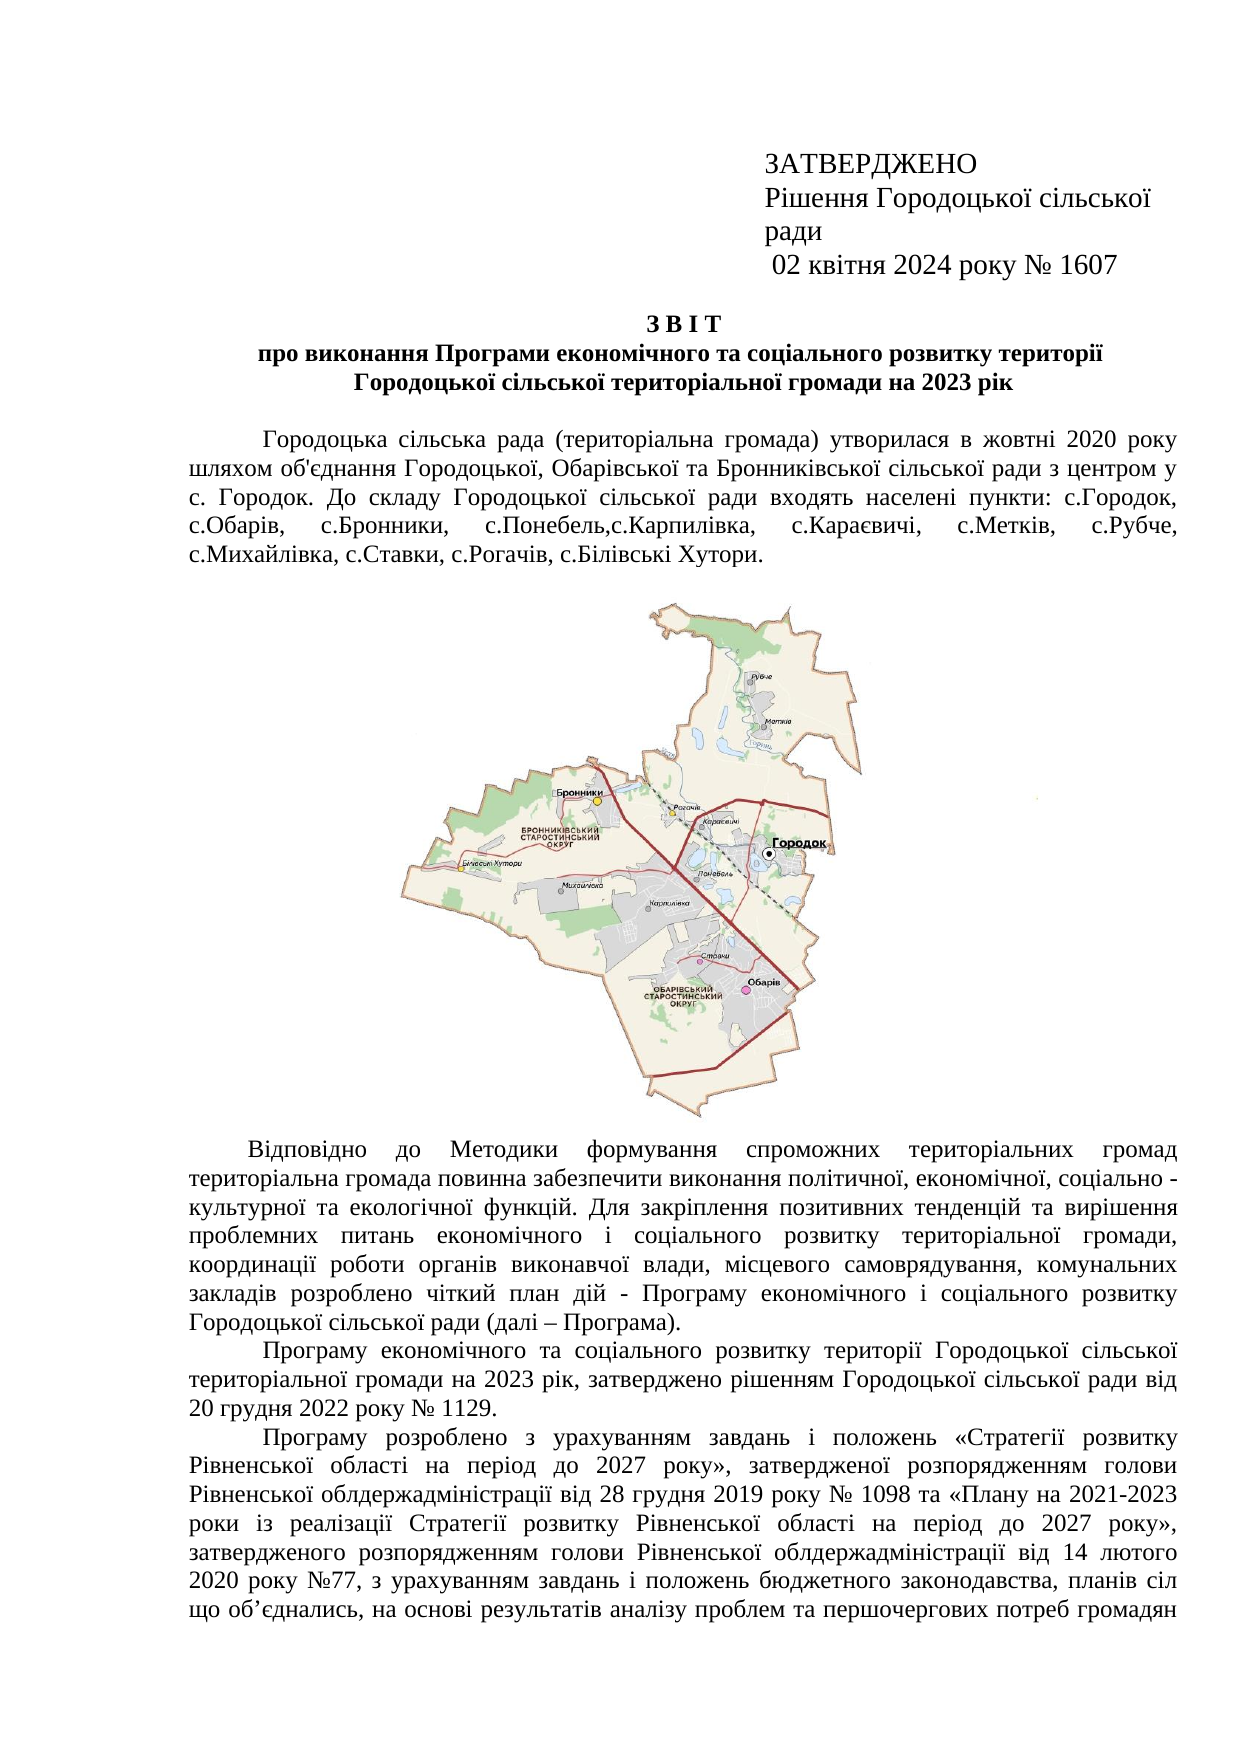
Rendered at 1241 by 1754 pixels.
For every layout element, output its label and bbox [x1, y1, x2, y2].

table_header [177, 118, 1190, 1623]
picture [316, 567, 1050, 1134]
